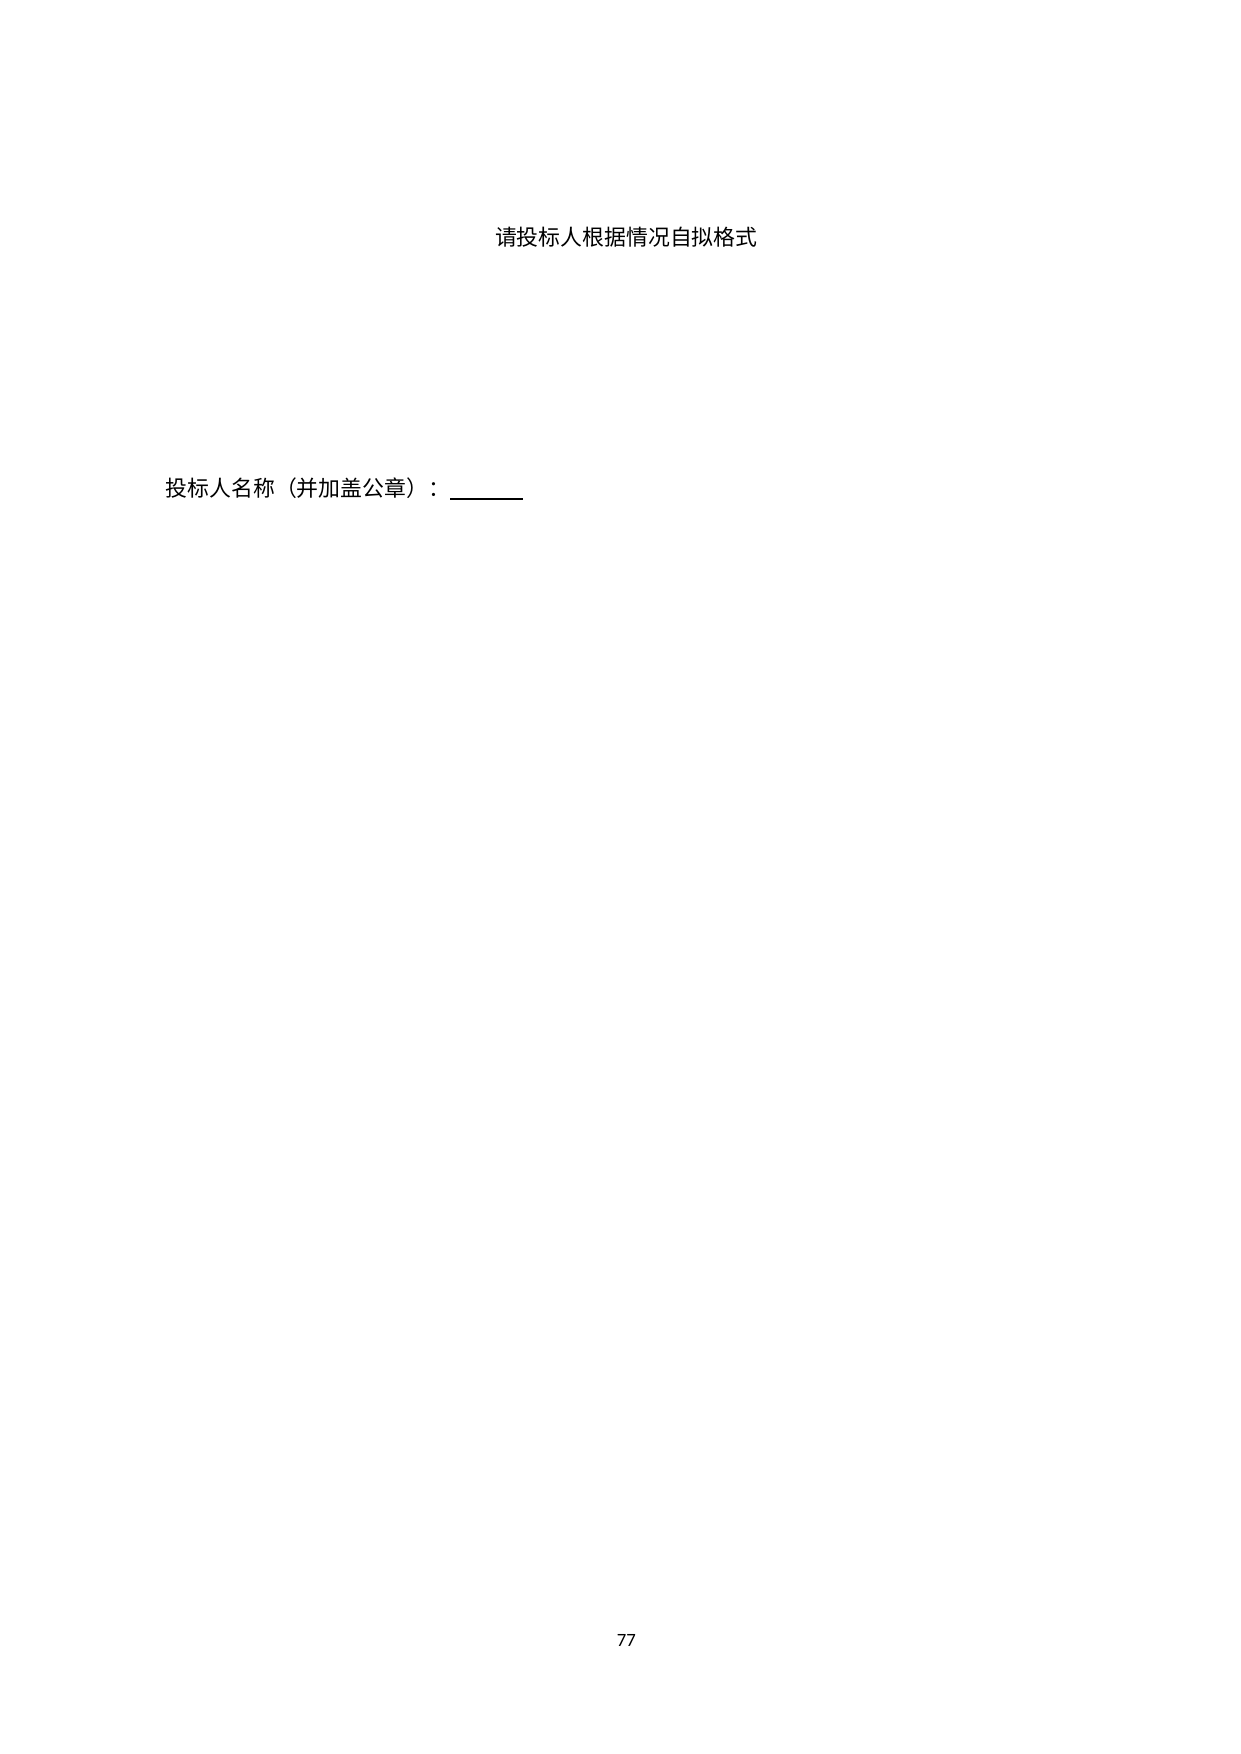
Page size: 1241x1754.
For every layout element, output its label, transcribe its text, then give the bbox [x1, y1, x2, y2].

text 投标人名称（并加盖公章）： [165, 471, 1087, 503]
text 请投标人根据情况自拟格式 [165, 219, 1087, 252]
